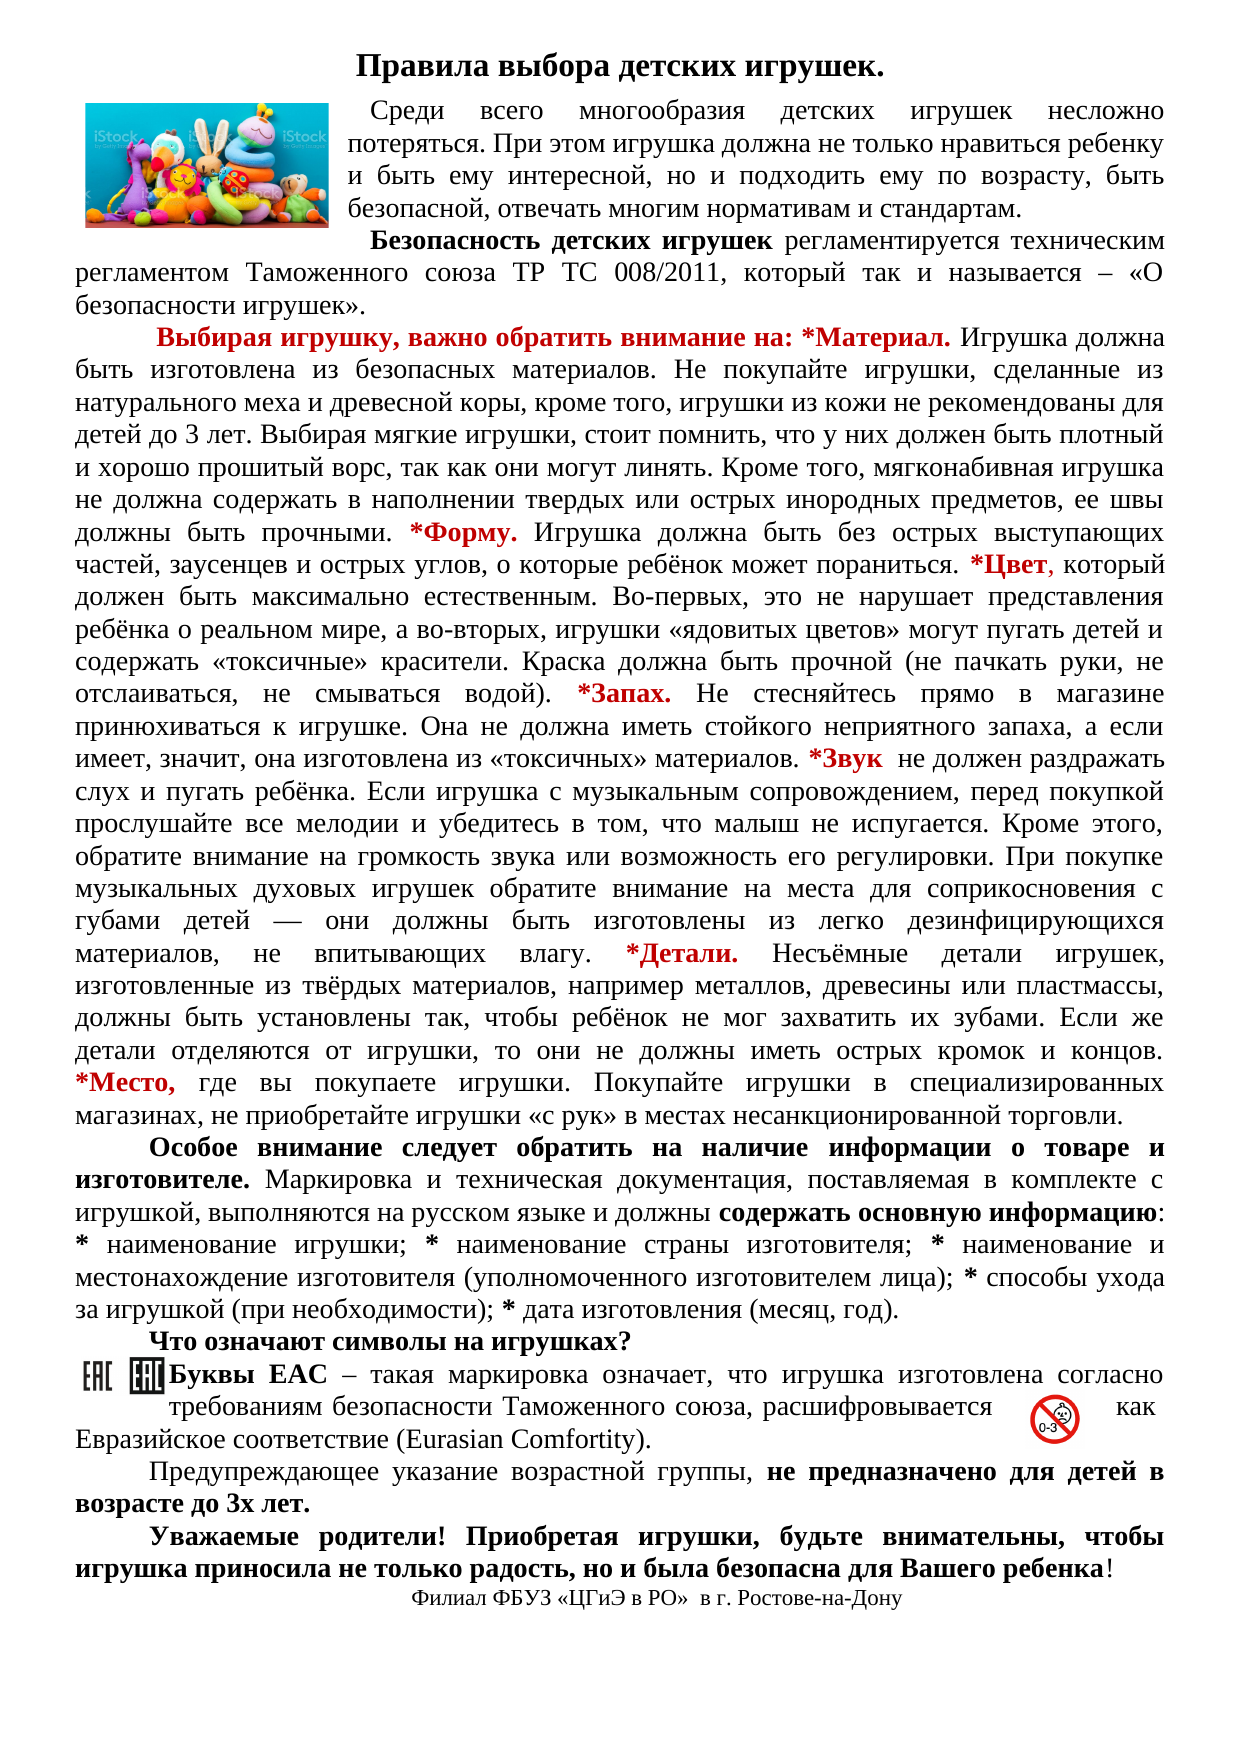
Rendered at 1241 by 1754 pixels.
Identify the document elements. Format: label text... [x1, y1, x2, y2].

text Предупреждающее указание возрастной группы, не предназначено для детей в возрасте до 3х лет. [75, 1454, 1165, 1519]
picture [84, 103, 329, 228]
text Особое внимание следует обратить на наличие информации о товаре и изготовителе. Маркировка и техническая документация, поставляемая в комплекте с игрушкой, выполняются на русском языке и должны содержать основную информацию: * наименование игрушки; * наименование страны изготовителя; * наименование и местонахождение изготовителя (уполномоченного изготовителем лица); * способы ухода за игрушкой (при необходимости); * дата изготовления (месяц, год). [75, 1130, 1165, 1324]
text Среди всего многообразия детских игрушек несложно потеряться. При этом игрушка должна не только нравиться ребенку и быть ему интересной, но и подходить ему по возрасту, быть безопасной, отвечать многим нормативам и стандартам. [75, 93, 1165, 223]
text Уважаемые родители! Приобретая игрушки, будьте внимательны, чтобы игрушка приносила не только радость, но и была безопасна для Вашего ребенка! [75, 1519, 1165, 1584]
text Правила выбора детских игрушек. [75, 46, 1165, 84]
picture [81, 1356, 169, 1396]
picture [1025, 1389, 1085, 1449]
text Буквы ЕАС – такая маркировка означает, что игрушка изготовлена согласно требованиям безопасности Таможенного союза, расшифровывается как Евразийское соответствие (Eurasian Comfortity). [75, 1357, 1165, 1454]
text Филиал ФБУЗ «ЦГиЭ в РО» в г. Ростове-на-Дону [75, 1584, 1165, 1610]
text Выбирая игрушку, важно обратить внимание на: *Материал. Игрушка должна быть изготовлена из безопасных материалов. Не покупайте игрушки, сделанные из натурального меха и древесной коры, кроме того, игрушки из кожи не рекомендованы для детей до 3 лет. Выбирая мягкие игрушки, стоит помнить, что у них должен быть плотный и хорошо прошитый ворс, так как они могут линять. Кроме того, мягконабивная игрушка не должна содержать в наполнении твердых или острых инородных предметов, ее швы должны быть прочными. *Форму. Игрушка должна быть без острых выступающих частей, заусенцев и острых углов, о которые ребёнок может пораниться. *Цвет, который должен быть максимально естественным. Во-первых, это не нарушает представления ребёнка о реальном мире, а во-вторых, игрушки «ядовитых цветов» могут пугать детей и содержать «токсичные» красители. Краска должна быть прочной (не пачкать руки, не отслаиваться, не смываться водой). *Запах. Не стесняйтесь прямо в магазине принюхиваться к игрушке. Она не должна иметь стойкого неприятного запаха, а если имеет, значит, она изготовлена из «токсичных» материалов. *Звук не должен раздражать слух и пугать ребёнка. Если игрушка с музыкальным сопровождением, перед покупкой прослушайте все мелодии и убедитесь в том, что малыш не испугается. Кроме этого, обратите внимание на громкость звука или возможность его регулировки. При покупке музыкальных духовых игрушек обратите внимание на места для соприкосновения с губами детей — они должны быть изготовлены из легко дезинфицирующихся материалов, не впитывающих влагу. *Детали. Несъёмные детали игрушек, изготовленные из твёрдых материалов, например металлов, древесины или пластмассы, должны быть установлены так, чтобы ребёнок не мог захватить их зубами. Если же детали отделяются от игрушки, то они не должны иметь острых кромок и концов. *Место, где вы покупаете игрушки. Покупайте игрушки в специализированных магазинах, не приобретайте игрушки «с рук» в местах несанкционированной торговли. [75, 320, 1165, 1130]
text Что означают символы на игрушках? [75, 1324, 1165, 1357]
text Безопасность детских игрушек регламентируется техническим регламентом Таможенного союза ТР ТС 008/2011, который так и называется – «О безопасности игрушек». [75, 223, 1165, 320]
